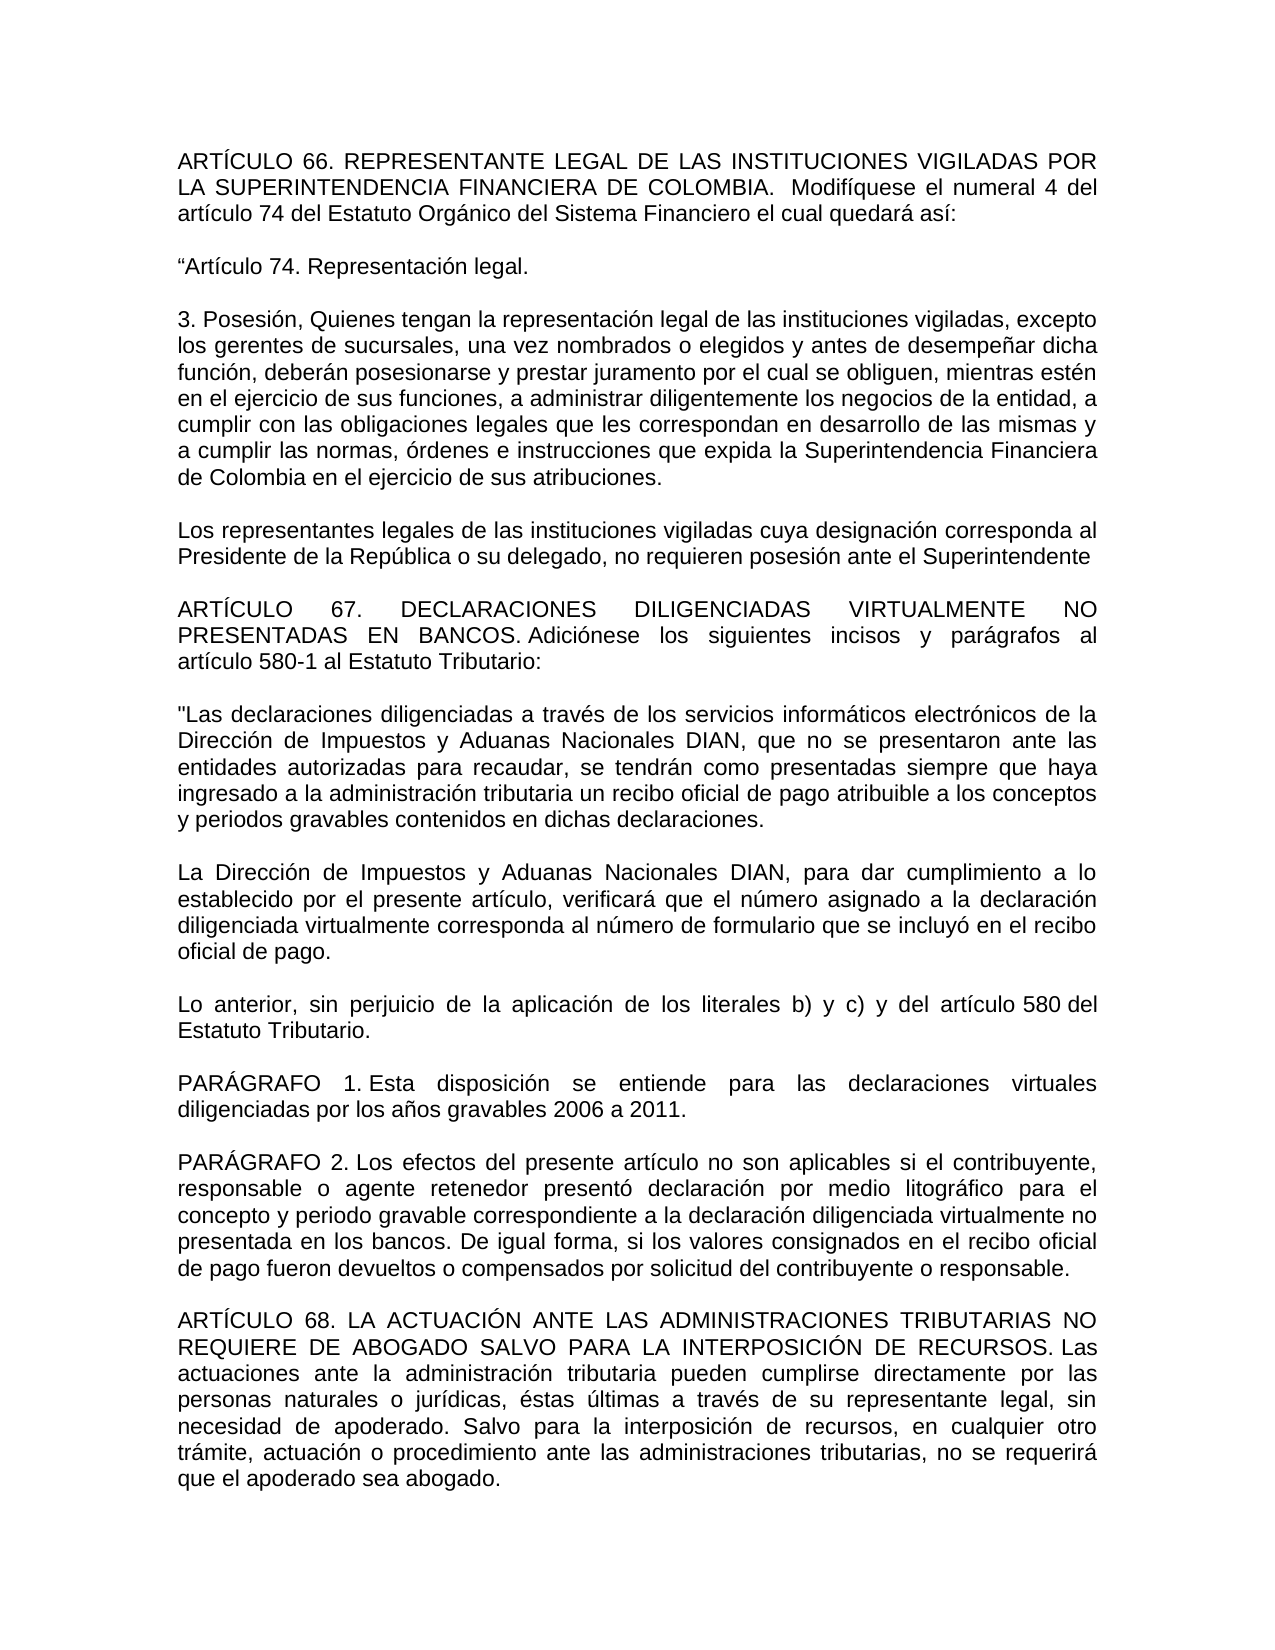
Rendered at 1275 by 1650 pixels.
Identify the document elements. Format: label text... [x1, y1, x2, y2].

text 3. Posesión, Quienes tengan la representación legal de las instituciones vigiladas, excepto los gerentes de sucursales, una vez nombrados o elegidos y antes de desempeñar dicha función, deberán posesionarse y prestar juramento por el cual se obliguen, mientras estén en el ejercicio de sus funciones, a administrar diligentemente los negocios de la entidad, a cumplir con las obligaciones legales que les correspondan en desarrollo de las mismas y a cumplir las normas, órdenes e instrucciones que expida la Superintendencia Financiera de Colombia en el ejercicio de sus atribuciones. [177, 306, 1098, 490]
text ARTÍCULO 68. LA ACTUACIÓN ANTE LAS ADMINISTRACIONES TRIBUTARIAS NO REQUIERE DE ABOGADO SALVO PARA LA INTERPOSICIÓN DE RECURSOS. Las actuaciones ante la administración tributaria pueden cumplirse directamente por las personas naturales o jurídicas, éstas últimas a través de su representante legal, sin necesidad de apoderado. Salvo para la interposición de recursos, en cualquier otro trámite, actuación o procedimiento ante las administraciones tributarias, no se requerirá que el apoderado sea abogado. [177, 1307, 1098, 1492]
text ARTÍCULO 66. REPRESENTANTE LEGAL DE LAS INSTITUCIONES VIGILADAS POR LA SUPERINTENDENCIA FINANCIERA DE COLOMBIA. Modifíquese el numeral 4 del artículo 74 del Estatuto Orgánico del Sistema Financiero el cual quedará así: [177, 148, 1098, 227]
text “Artículo 74. Representación legal. [177, 253, 1098, 279]
text PARÁGRAFO 2. Los efectos del presente artículo no son aplicables si el contribuyente, responsable o agente retenedor presentó declaración por medio litográfico para el concepto y periodo gravable correspondiente a la declaración diligenciada virtualmente no presentada en los bancos. De igual forma, si los valores consignados en el recibo oficial de pago fueron devueltos o compensados por solicitud del contribuyente o responsable. [177, 1149, 1098, 1281]
text Lo anterior, sin perjuicio de la aplicación de los literales b) y c) y del artículo 580 del Estatuto Tributario. [177, 991, 1098, 1044]
text "Las declaraciones diligenciadas a través de los servicios informáticos electrónicos de la Dirección de Impuestos y Aduanas Nacionales DIAN, que no se presentaron ante las entidades autorizadas para recaudar, se tendrán como presentadas siempre que haya ingresado a la administración tributaria un recibo oficial de pago atribuible a los conceptos y periodos gravables contenidos en dichas declaraciones. [177, 701, 1098, 833]
text Los representantes legales de las instituciones vigiladas cuya designación corresponda al Presidente de la República o su delegado, no requieren posesión ante el Superintendente [177, 517, 1098, 569]
text ARTÍCULO 67. DECLARACIONES DILIGENCIADAS VIRTUALMENTE NO PRESENTADAS EN BANCOS. Adiciónese los siguientes incisos y parágrafos al artículo 580-1 al Estatuto Tributario: [177, 596, 1098, 675]
text PARÁGRAFO 1. Esta disposición se entiende para las declaraciones virtuales diligenciadas por los años gravables 2006 a 2011. [177, 1070, 1098, 1123]
text La Dirección de Impuestos y Aduanas Nacionales DIAN, para dar cumplimiento a lo establecido por el presente artículo, verificará que el número asignado a la declaración diligenciada virtualmente corresponda al número de formulario que se incluyó en el recibo oficial de pago. [177, 859, 1098, 964]
